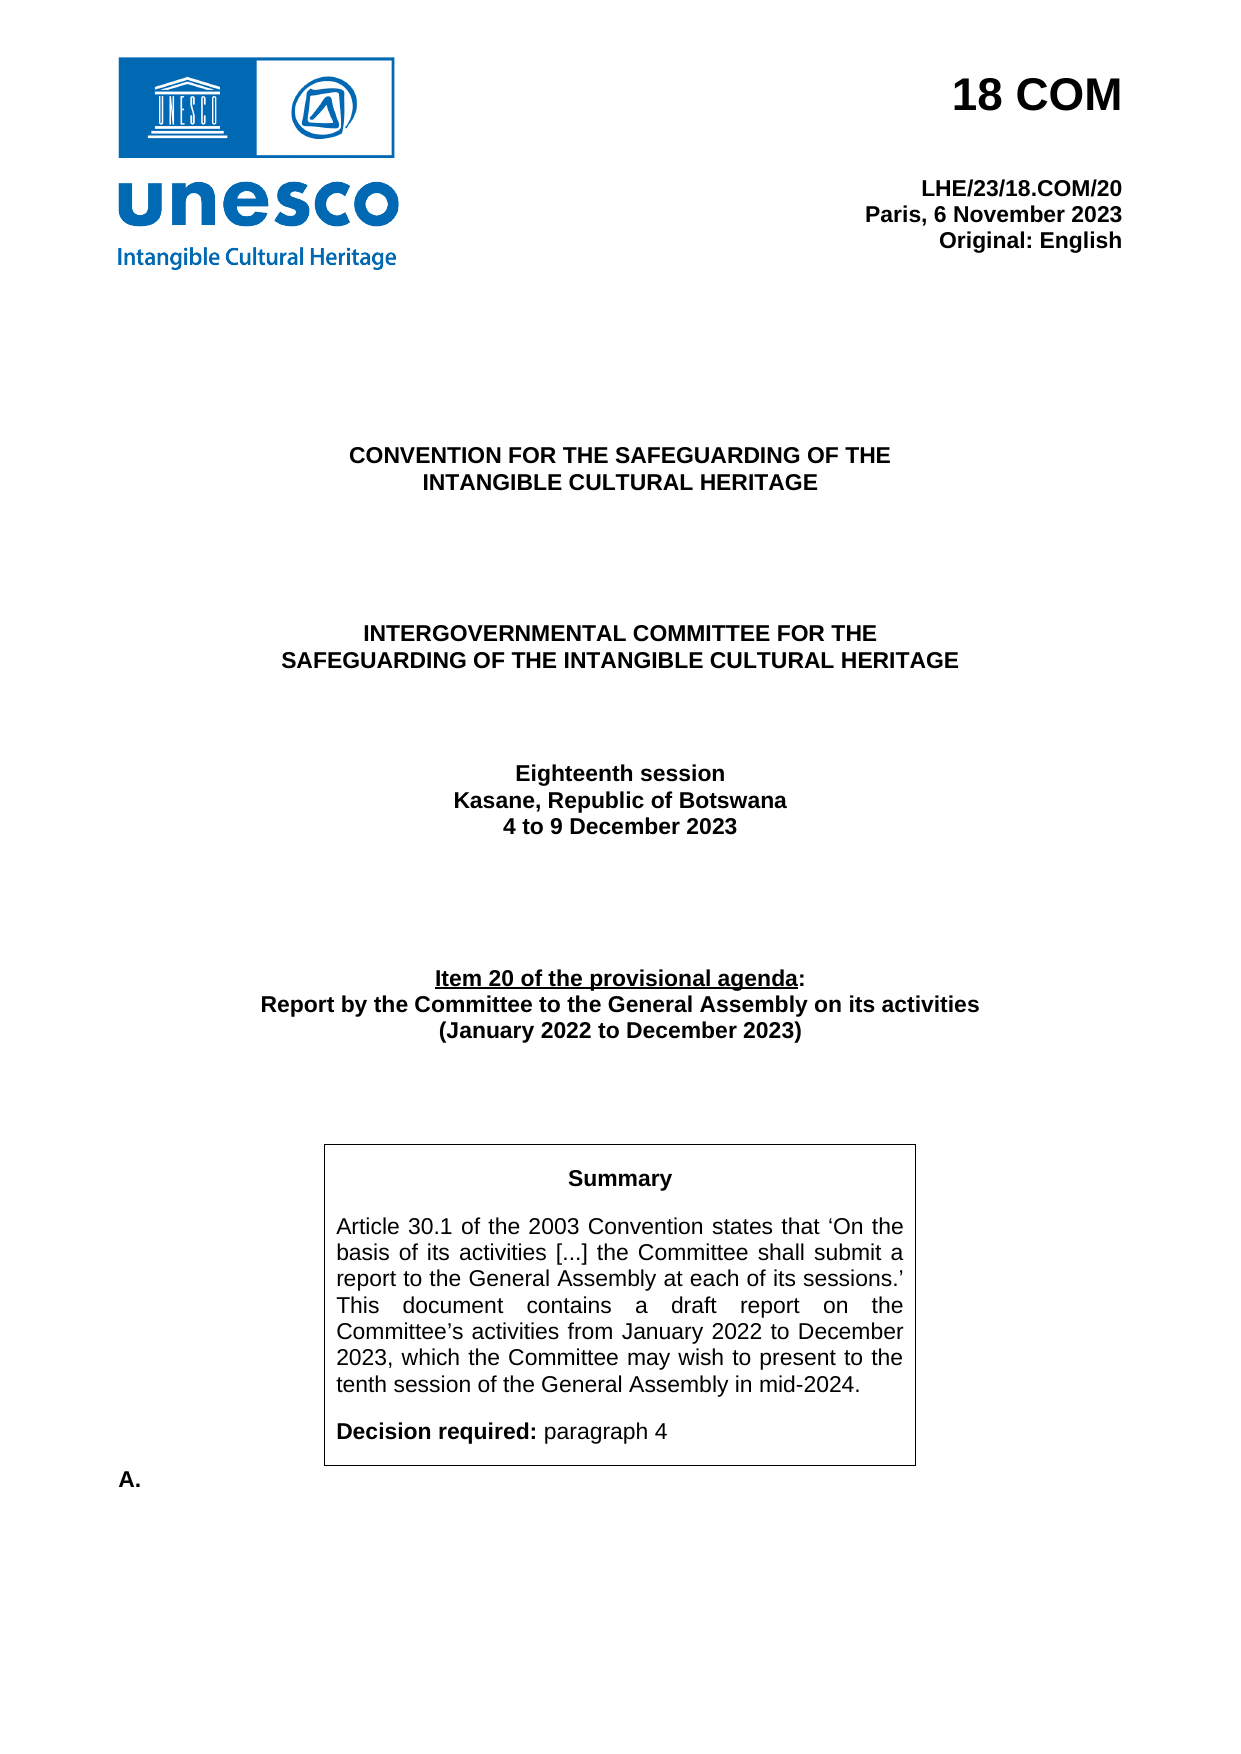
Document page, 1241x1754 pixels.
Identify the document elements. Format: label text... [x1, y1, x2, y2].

text Report by the Committee to the General Assembly on its activities [118, 991, 1122, 1017]
text CONVENTION FOR THE SAFEGUARDING OF THE INTANGIBLE CULTURAL HERITAGE [118, 442, 1122, 495]
text 4 to 9 December 2023 [118, 813, 1122, 839]
text (January 2022 to December 2023) [118, 1017, 1122, 1043]
table_header Summary Article 30.1 of the 2003 Convention states that ‘On the basis of its activities [...] the Committee shall submit a report to the General Assembly at each of its sessions.’ This document contains a draft report on the Committee’s activities from January 2022 to December 2023, which the Committee may wish to present to the tenth session of the General Assembly in mid-2024. Decision required: paragraph 4 [325, 1145, 915, 1465]
picture [118, 57, 399, 270]
text Eighteenth session [118, 760, 1122, 787]
text Kasane, Republic of Botswana [118, 787, 1122, 813]
text INTERGOVERNMENTAL COMMITTEE FOR THE SAFEGUARDING OF THE INTANGIBLE CULTURAL HERITAGE [118, 620, 1122, 673]
text Item 20 of the provisional agenda: [118, 964, 1122, 991]
